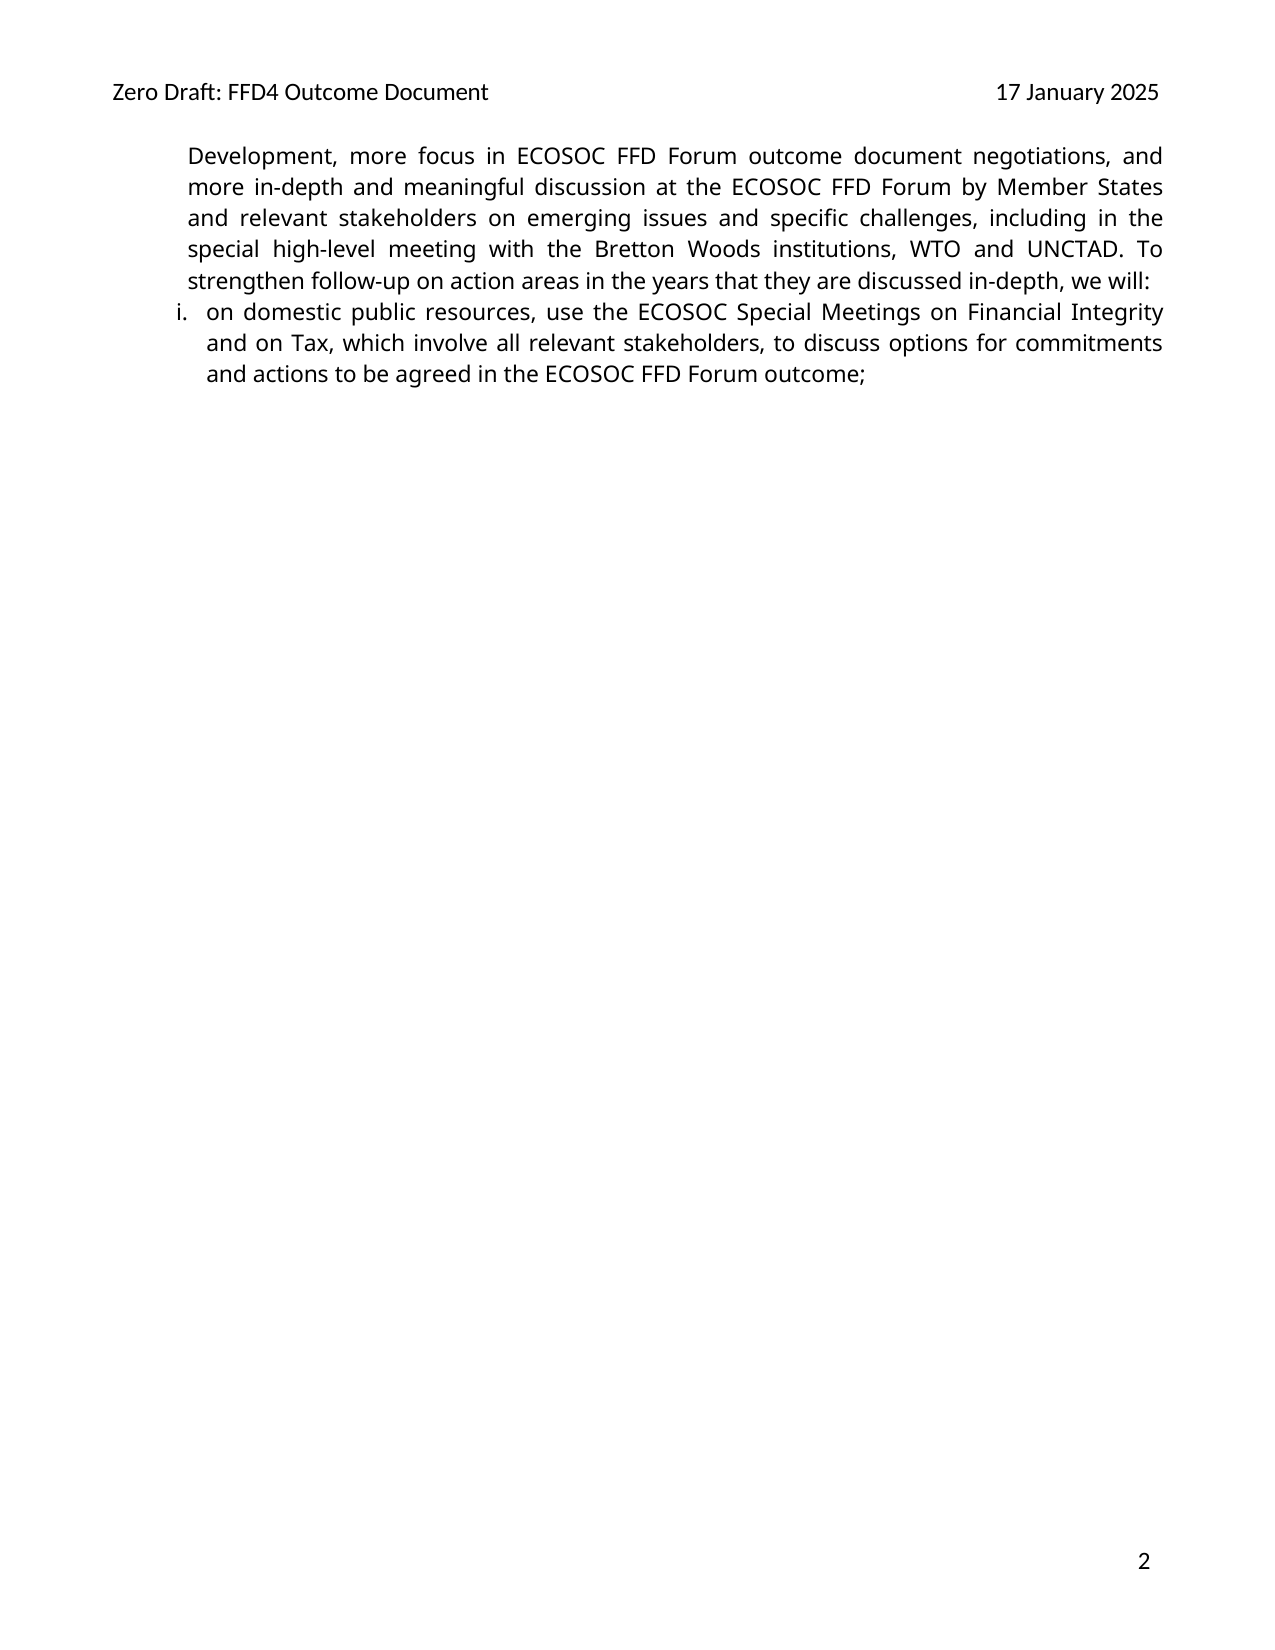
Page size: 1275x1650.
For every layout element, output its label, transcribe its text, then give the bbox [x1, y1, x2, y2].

list on domestic public resources, use the ECOSOC Special Meetings on Financial Integrity and on Tax, which involve all relevant stakeholders, to discuss options for commitments and actions to be agreed in the ECOSOC FFD Forum outcome; [176, 296, 1163, 389]
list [150, 139, 1164, 296]
